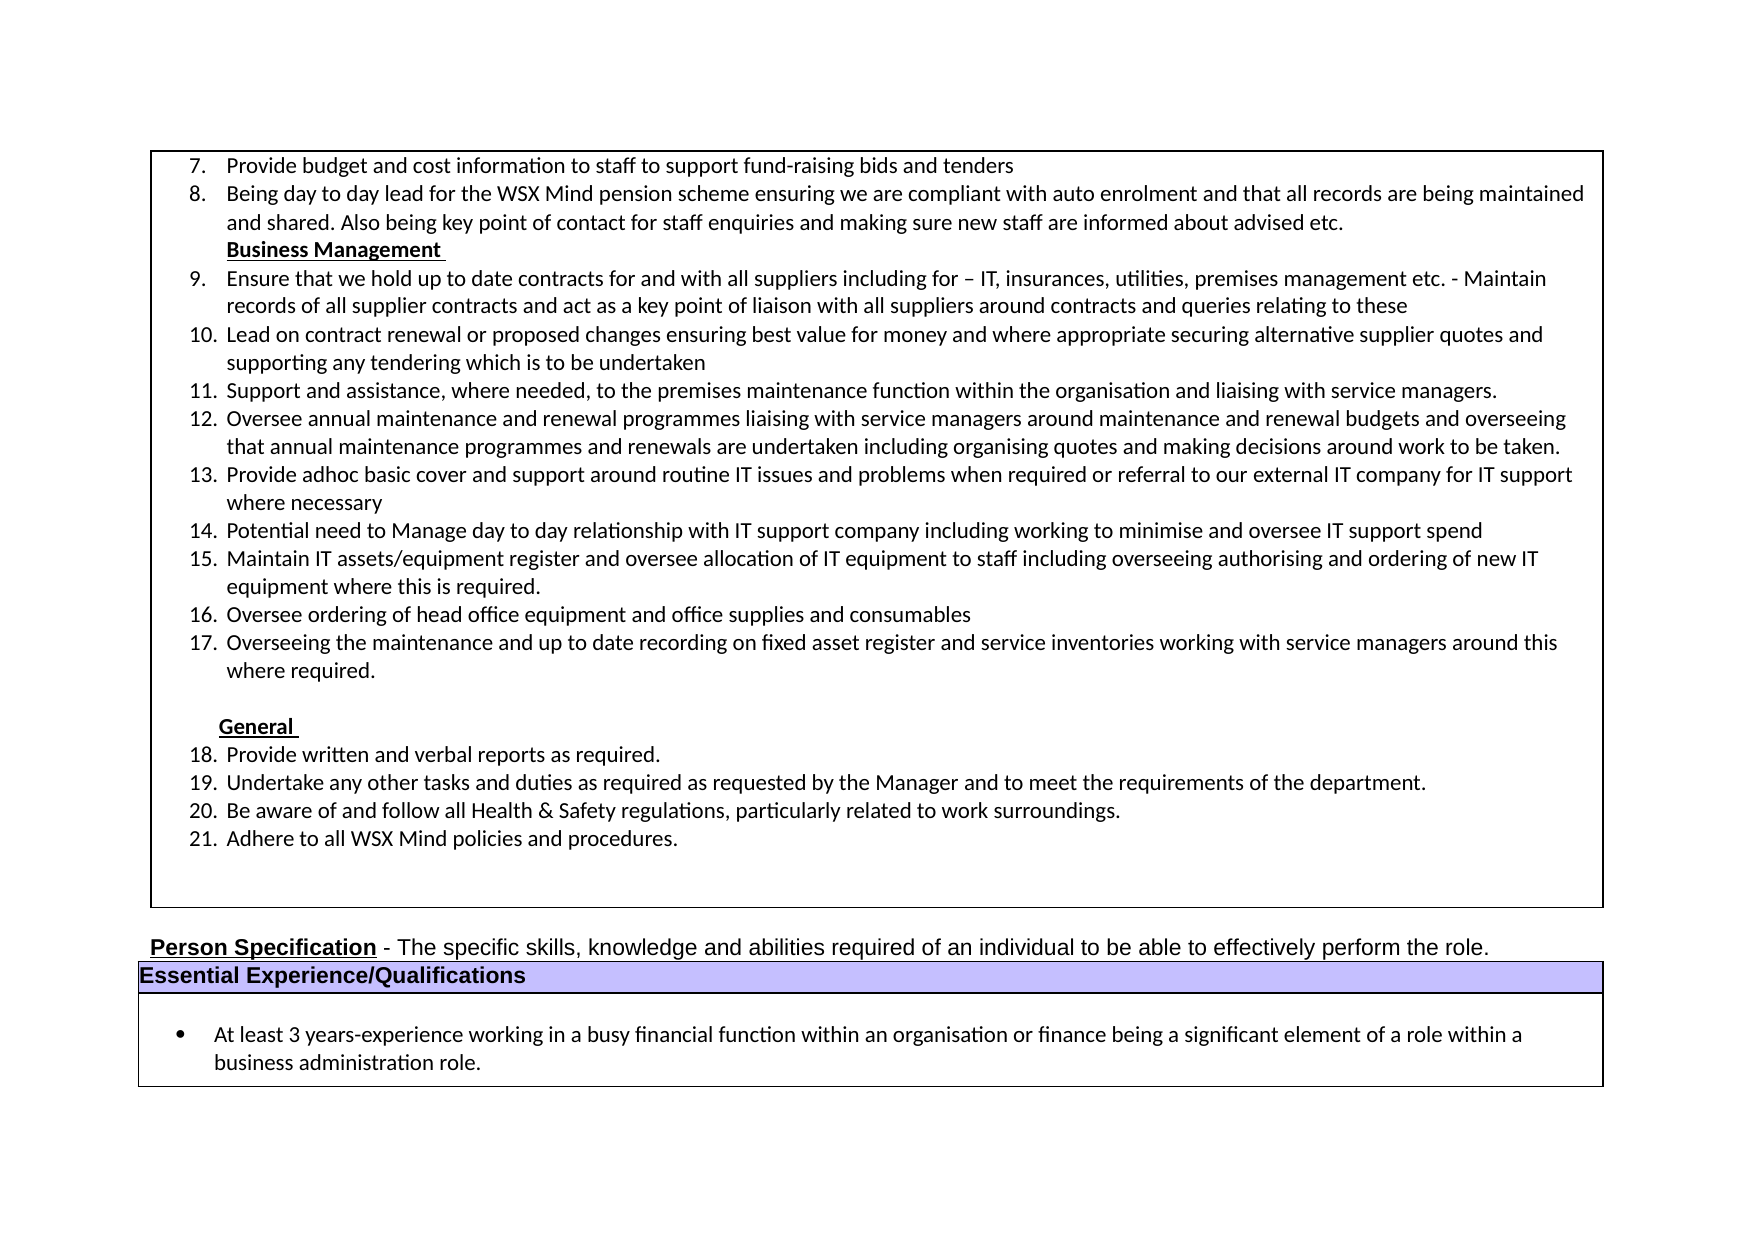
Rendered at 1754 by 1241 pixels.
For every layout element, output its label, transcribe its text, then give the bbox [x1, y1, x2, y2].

text Person Specification - The specific skills, knowledge and abilities required of an individual to be able to effectively perform the role. [150, 934, 1604, 961]
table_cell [152, 152, 1602, 906]
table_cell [139, 994, 1602, 1086]
table_header Essential Experience/Qualifications [139, 962, 1602, 992]
